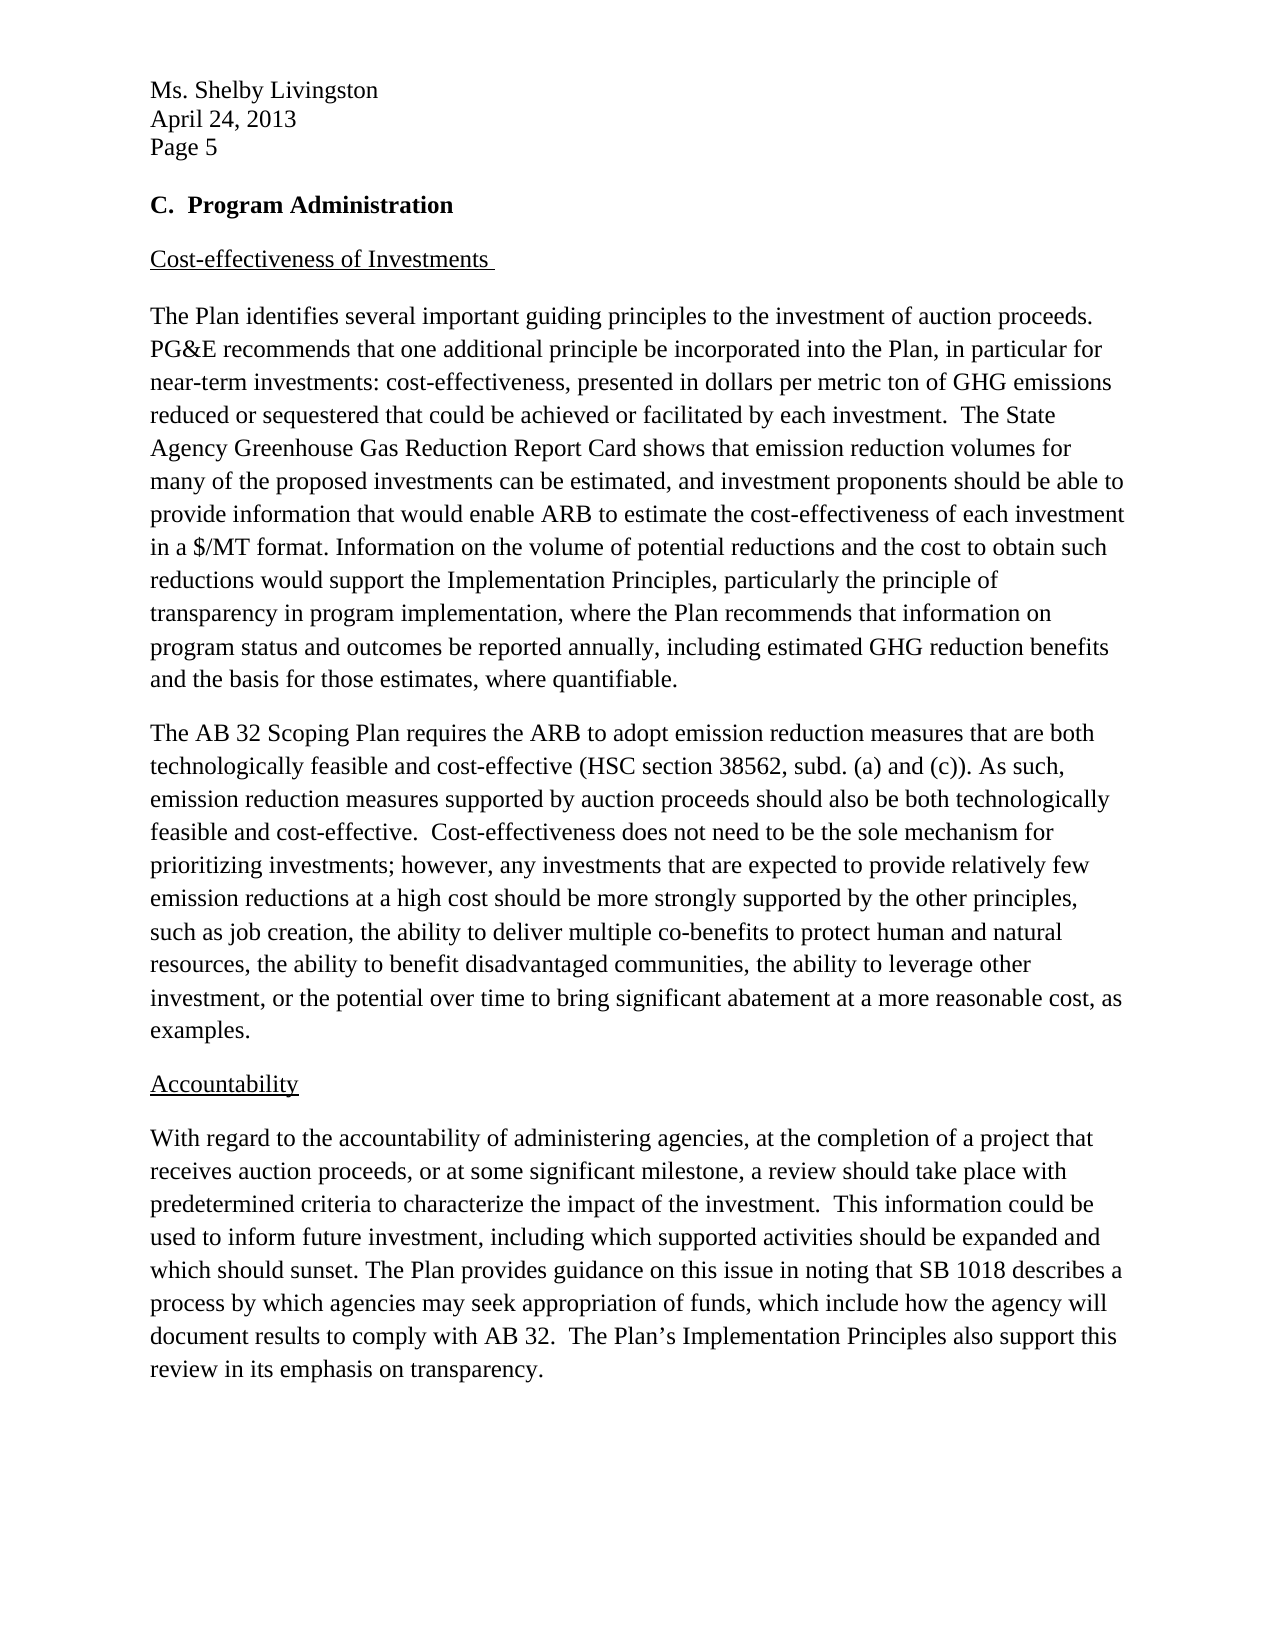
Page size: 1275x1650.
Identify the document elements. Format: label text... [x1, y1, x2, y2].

text The Plan identifies several important guiding principles to the investment of auction proceeds. PG&E recommends that one additional principle be incorporated into the Plan, in particular for near-term investments: cost-effectiveness, presented in dollars per metric ton of GHG emissions reduced or sequestered that could be achieved or facilitated by each investment. The State Agency Greenhouse Gas Reduction Report Card shows that emission reduction volumes for many of the proposed investments can be estimated, and investment proponents should be able to provide information that would enable ARB to estimate the cost-effectiveness of each investment in a $/MT format. Information on the volume of potential reductions and the cost to obtain such reductions would support the Implementation Principles, particularly the principle of transparency in program implementation, where the Plan recommends that information on program status and outcomes be reported annually, including estimated GHG reduction benefits and the basis for those estimates, where quantifiable. [150, 301, 1125, 693]
text Accountability [150, 1069, 1125, 1098]
text With regard to the accountability of administering agencies, at the completion of a project that receives auction proceeds, or at some significant milestone, a review should take place with predetermined criteria to characterize the impact of the investment. This information could be used to inform future investment, including which supported activities should be expanded and which should sunset. The Plan provides guidance on this issue in noting that SB 1018 describes a process by which agencies may seek appropriation of funds, which include how the agency will document results to comply with AB 32. The Plan’s Implementation Principles also support this review in its emphasis on transparency. [150, 1123, 1125, 1383]
text Cost-effectiveness of Investments [150, 244, 1125, 273]
text The AB 32 Scoping Plan requires the ARB to adopt emission reduction measures that are both technologically feasible and cost-effective (HSC section 38562, subd. (a) and (c)). As such, emission reduction measures supported by auction proceeds should also be both technologically feasible and cost-effective. Cost-effectiveness does not need to be the sole mechanism for prioritizing investments; however, any investments that are expected to provide relatively few emission reductions at a high cost should be more strongly supported by the other principles, such as job creation, the ability to deliver multiple co-benefits to protect human and natural resources, the ability to benefit disadvantaged communities, the ability to leverage other investment, or the potential over time to bring significant abatement at a more reasonable cost, as examples. [150, 718, 1125, 1044]
list Program Administration [150, 190, 1125, 219]
